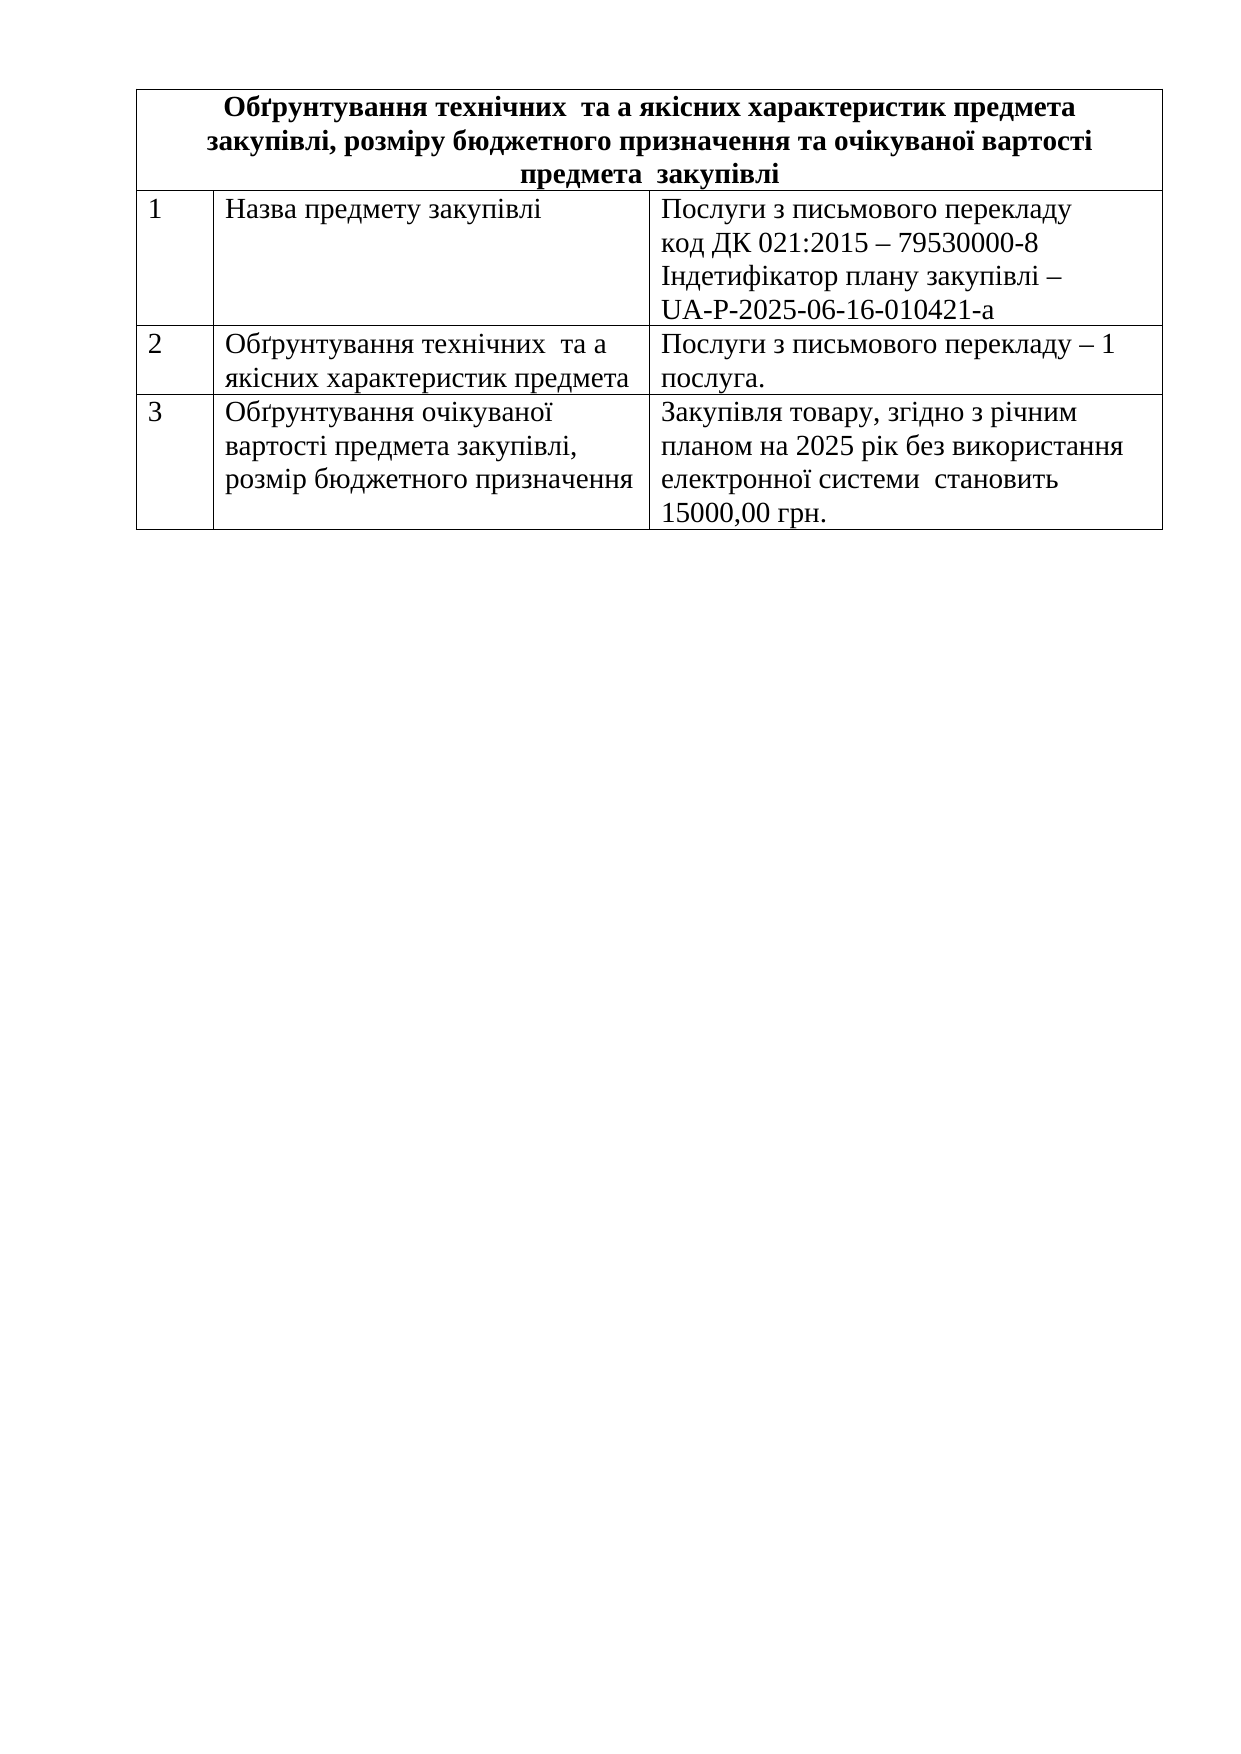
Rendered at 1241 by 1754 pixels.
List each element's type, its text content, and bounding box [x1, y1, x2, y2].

table_cell 1 [137, 191, 213, 325]
table_cell Обґрунтування технічних та а якісних характеристик предмета [214, 326, 649, 393]
table_cell 3 [137, 395, 213, 529]
table_cell Закупівля товару, згідно з річним планом на 2025 рік без використання електронної системи становить 15000,00 грн. [650, 395, 1162, 529]
table_header Обґрунтування технічних та а якісних характеристик предмета закупівлі, розміру бюджетного призначення та очікуваної вартості предмета закупівлі [137, 90, 1162, 190]
table_cell Назва предмету закупівлі [214, 191, 649, 325]
table_cell Обґрунтування очікуваної вартості предмета закупівлі, розмір бюджетного призначення [214, 395, 649, 529]
table_cell 2 [137, 326, 213, 393]
table_cell Послуги з письмового перекладу код ДК 021:2015 – 79530000-8 Індетифікатор плану закупівлі – UA-P-2025-06-16-010421-a [650, 191, 1162, 325]
table_cell Послуги з письмового перекладу – 1 послуга. [650, 326, 1162, 393]
